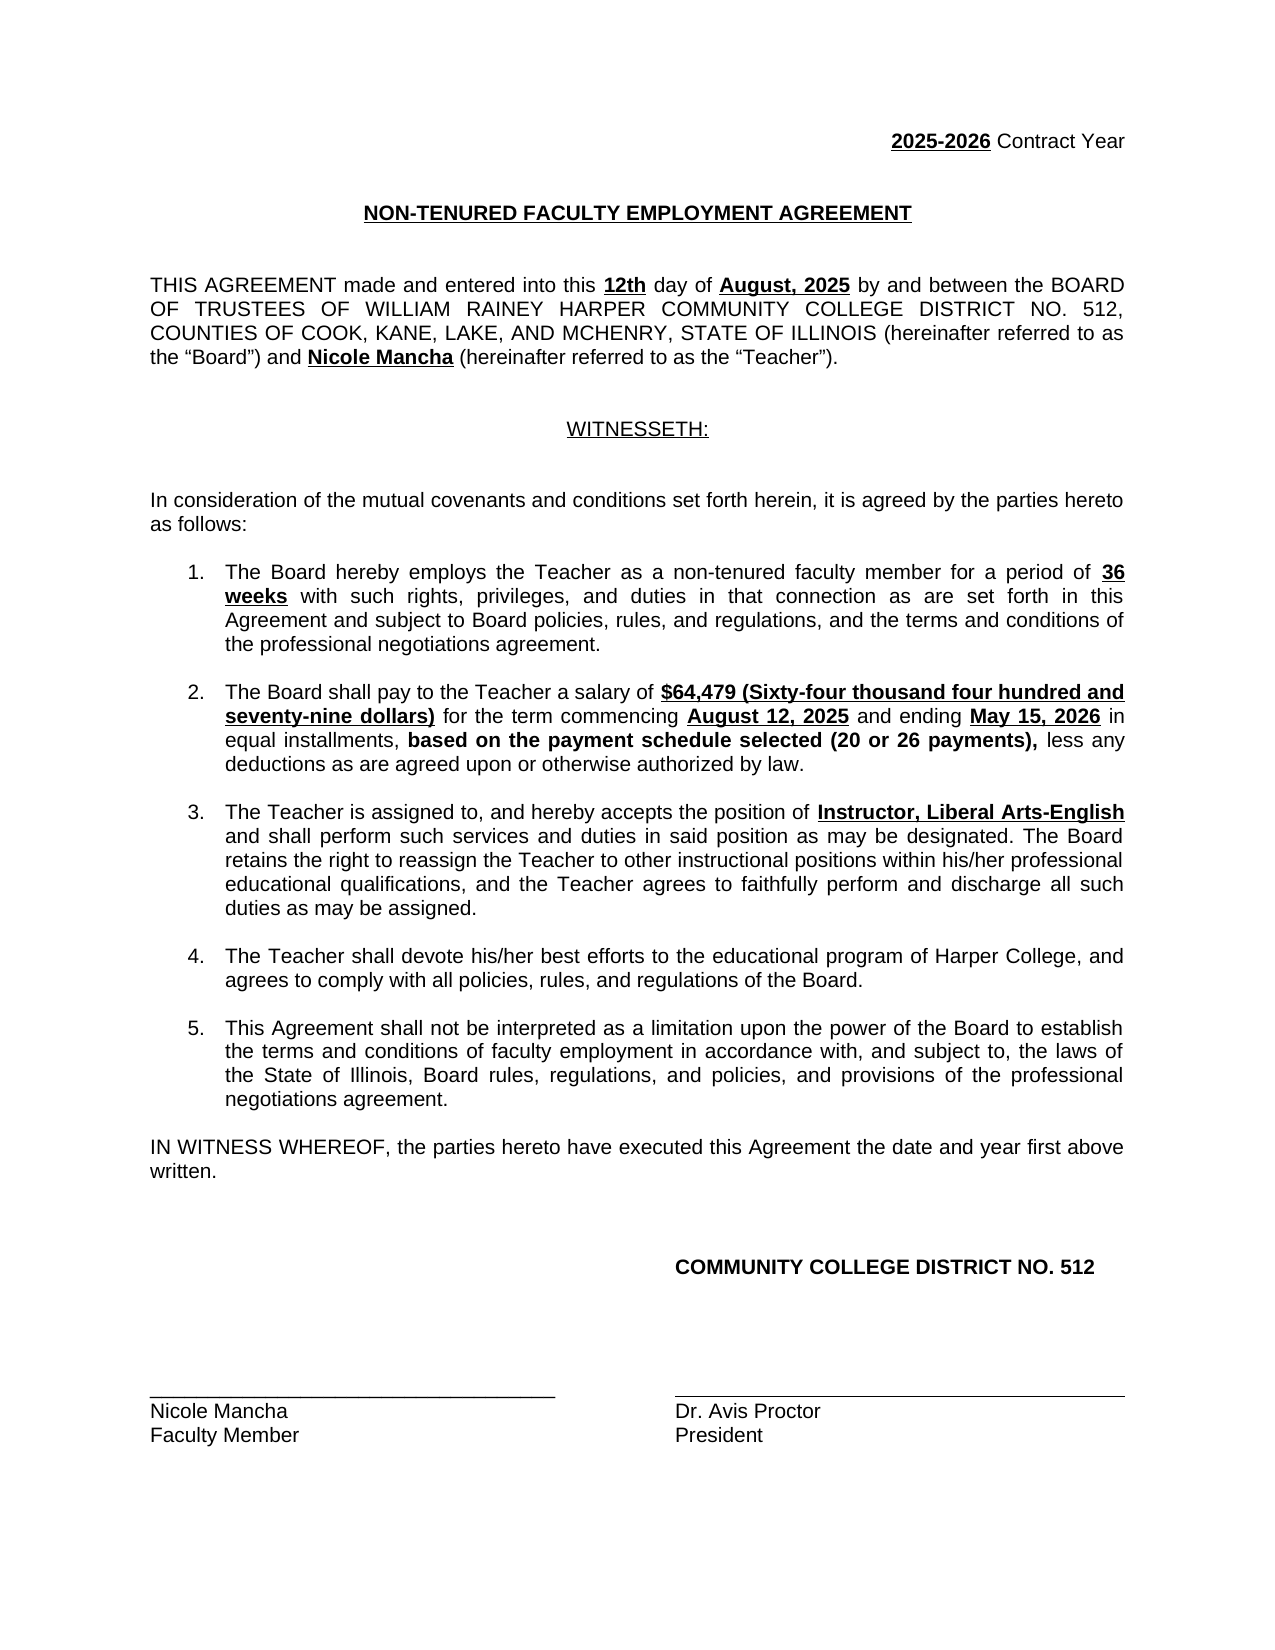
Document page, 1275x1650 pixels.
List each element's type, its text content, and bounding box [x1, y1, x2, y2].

text In consideration of the mutual covenants and conditions set forth herein, it is agreed by the parties hereto as follows: [150, 488, 1125, 536]
list The Teacher shall devote his/her best efforts to the educational program of Harper College, and agrees to comply with all policies, rules, and regulations of the Board. [187, 943, 1125, 991]
text COMMUNITY COLLEGE DISTRICT NO. 512 [150, 1255, 1125, 1279]
list The Board shall pay to the Teacher a salary of $64,479 (Sixty-four thousand four hundred and seventy-nine dollars) for the term commencing August 12, 2025 and ending May 15, 2026 in equal installments, based on the payment schedule selected (20 or 26 payments), less any deductions as are agreed upon or otherwise authorized by law. [187, 680, 1125, 776]
list The Board hereby employs the Teacher as a non-tenured faculty member for a period of 36 weeks with such rights, privileges, and duties in that connection as are set forth in this Agreement and subject to Board policies, rules, and regulations, and the terms and conditions of the professional negotiations agreement. [187, 560, 1125, 656]
list The Teacher is assigned to, and hereby accepts the position of Instructor, Liberal Arts-English and shall perform such services and duties in said position as may be designated. The Board retains the right to reassign the Teacher to other instructional positions within his/her professional educational qualifications, and the Teacher agrees to faithfully perform and discharge all such duties as may be assigned. [187, 800, 1125, 919]
list This Agreement shall not be interpreted as a limitation upon the power of the Board to establish the terms and conditions of faculty employment in accordance with, and subject to, the laws of the State of Illinois, Board rules, regulations, and policies, and provisions of the professional negotiations agreement. [187, 1015, 1125, 1111]
text ___________________________________ [150, 1375, 1125, 1399]
text THIS AGREEMENT made and entered into this 12th day of August, 2025 by and between the BOARD OF TRUSTEES OF WILLIAM RAINEY HARPER COMMUNITY COLLEGE DISTRICT NO. 512, COUNTIES OF COOK, KANE, , MCHENRY, STATE OF ILLINOIS (hereinafter referred to as the “Board”) and Nicole Mancha (hereinafter referred to as the “Teacher”). [150, 273, 1125, 368]
text Faculty Member President [150, 1423, 1125, 1447]
text Nicole Mancha Dr. Avis Proctor [150, 1399, 1125, 1423]
text IN WITNESS WHEREOF, the parties hereto have executed this Agreement the date and year first above written. [150, 1135, 1125, 1183]
text NON-TENURED FACULTY EMPLOYMENT AGREEMENT [150, 201, 1125, 225]
text WITNESSETH: [150, 416, 1125, 440]
text 2025-2026 Contract Year [150, 129, 1125, 153]
